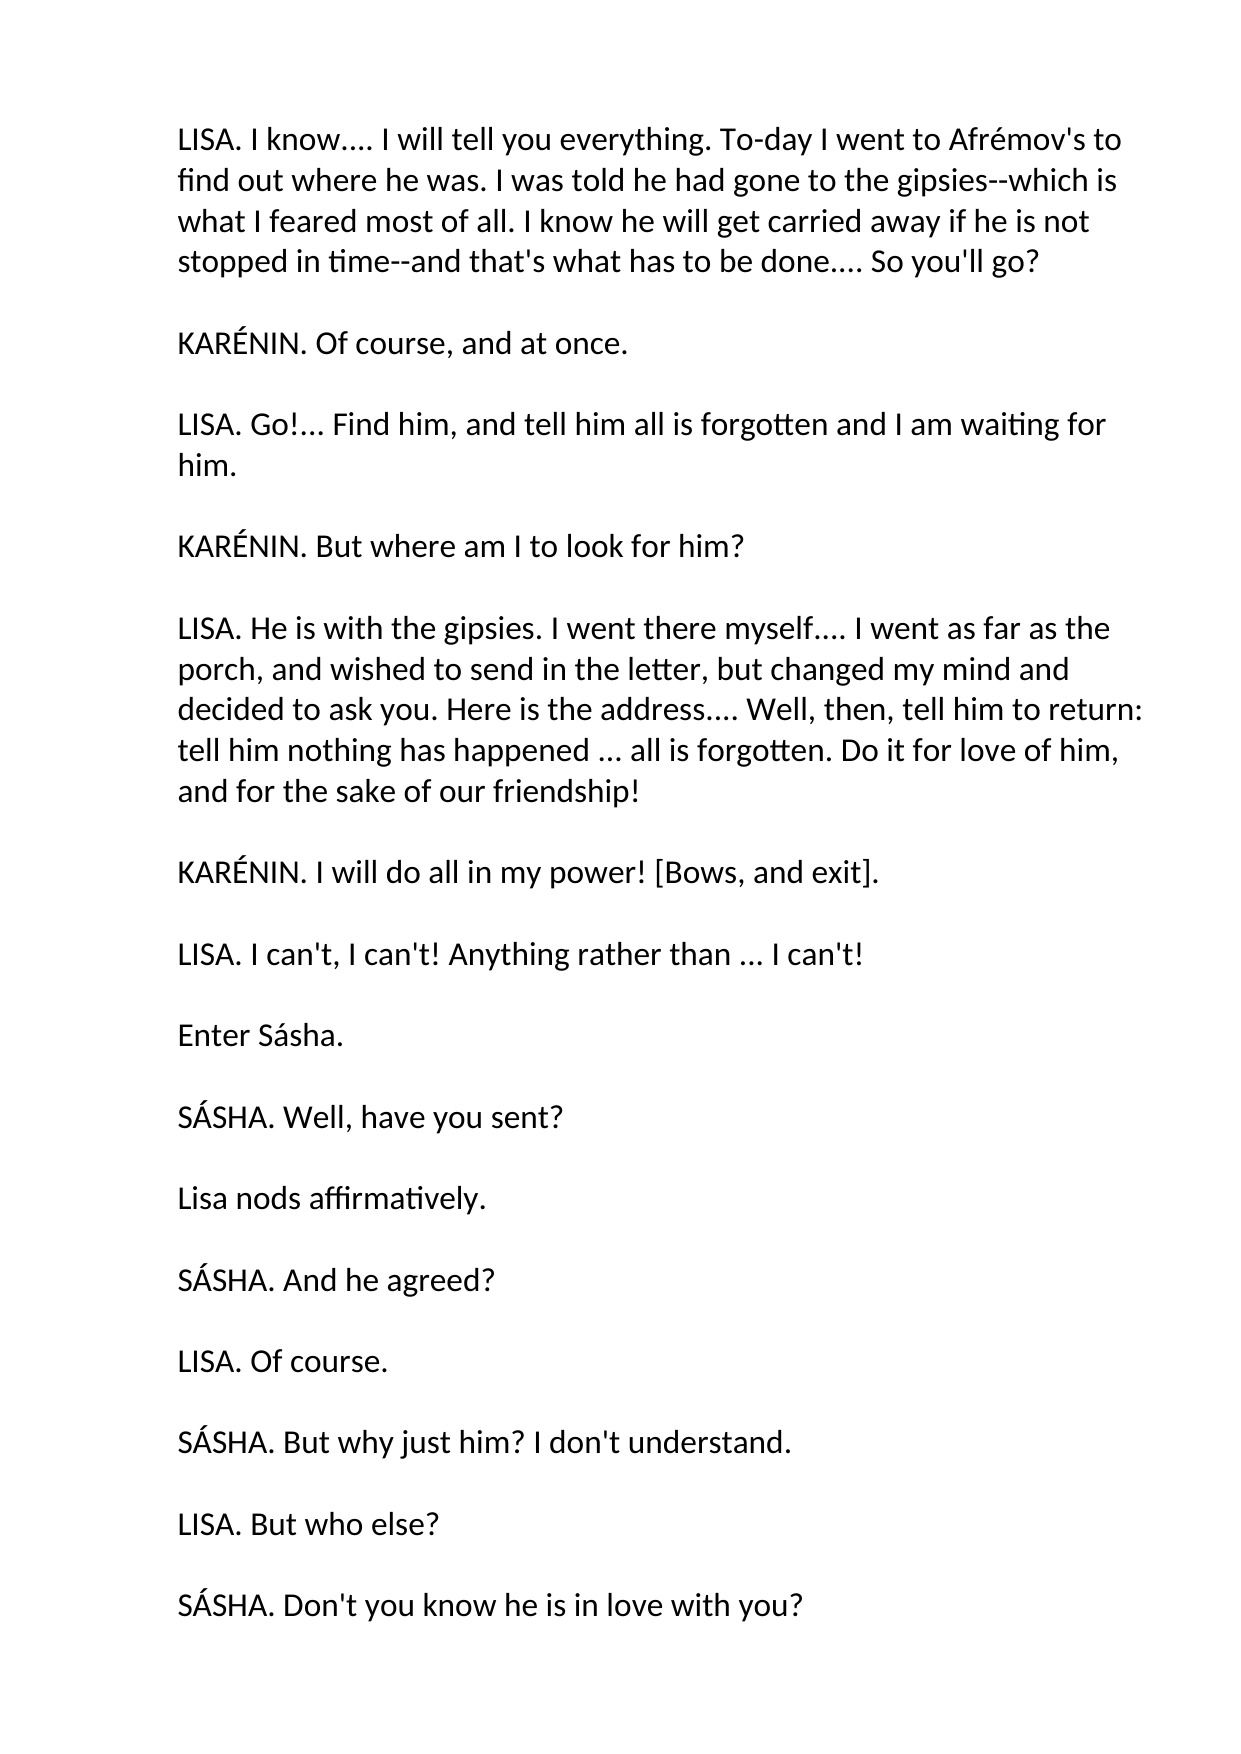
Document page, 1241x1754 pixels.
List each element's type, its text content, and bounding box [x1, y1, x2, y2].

text Lisa nods affirmatively. [177, 1177, 1152, 1218]
text LISA. I know.... I will tell you everything. To-day I went to Afrémov's to find out where he was. I was told he had gone to the gipsies--which is what I feared most of all. I know he will get carried away if he is not stopped in time--and that's what has to be done.... So you'll go? [177, 118, 1152, 281]
text LISA. Of course. [177, 1340, 1152, 1381]
text KARÉNIN. I will do all in my power! [Bows, and exit]. [177, 851, 1152, 892]
text LISA. I can't, I can't! Anything rather than ... I can't! [177, 933, 1152, 973]
text SÁSHA. Well, have you sent? [177, 1096, 1152, 1136]
text KARÉNIN. Of course, and at once. [177, 322, 1152, 362]
text SÁSHA. Don't you know he is in love with you? [177, 1584, 1152, 1625]
text Enter Sásha. [177, 1014, 1152, 1055]
text LISA. Go!... Find him, and tell him all is forgotten and I am waiting for him. [177, 403, 1152, 485]
text LISA. He is with the gipsies. I went there myself.... I went as far as the porch, and wished to send in the letter, but changed my mind and decided to ask you. Here is the address.... Well, then, tell him to return: tell him nothing has happened ... all is forgotten. Do it for love of him, and for the sake of our friendship! [177, 607, 1152, 811]
text SÁSHA. And he agreed? [177, 1258, 1152, 1299]
text LISA. But who else? [177, 1503, 1152, 1544]
text SÁSHA. But why just him? I don't understand. [177, 1421, 1152, 1462]
text KARÉNIN. But where am I to look for him? [177, 525, 1152, 566]
